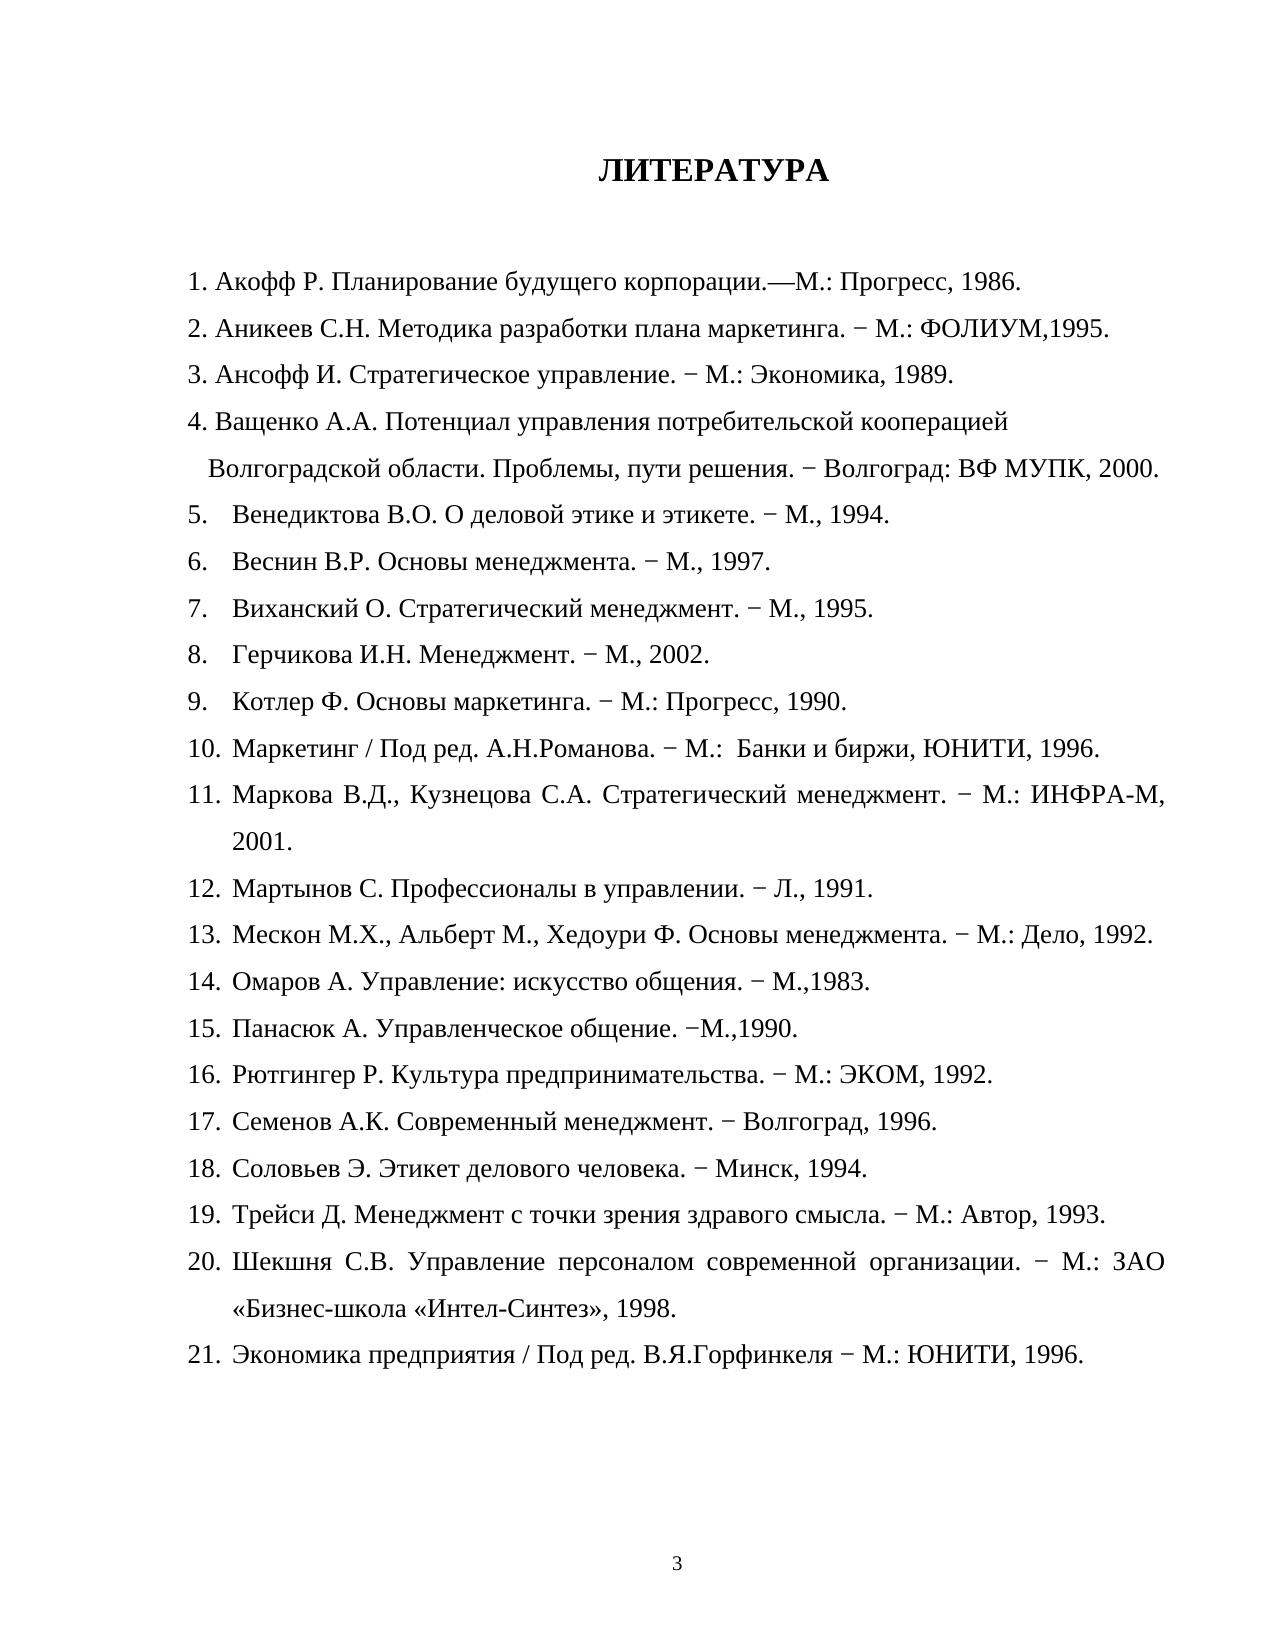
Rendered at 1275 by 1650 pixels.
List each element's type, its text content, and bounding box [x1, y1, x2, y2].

text 1. Акофф Р. Планирование будущего корпорации.—М.: Прогресс, 1986. [187, 265, 1167, 296]
list Котлер Ф. Основы маркетинга. − М.: Прогресс, 1990. [187, 685, 1167, 716]
list Шекшня С.В. Управление персоналом современной организации. − М.: ЗАО «Бизнес-школа «Интел-Синтез», 1998. [187, 1245, 1167, 1323]
list Веснин В.Р. Основы менеджмента. − М., 1997. [187, 545, 1167, 576]
text 2. Аникеев С.Н. Методика разработки плана маркетинга. − М.: ФОЛИУМ,1995. [187, 312, 1167, 343]
text Волгоградской области. Проблемы, пути решения. − Волгоград: ВФ МУПК, 2000. [187, 452, 1167, 483]
text 3. Ансофф И. Стратегическое управление. − М.: Экономика, 1989. [187, 358, 1167, 389]
list Мартынов С. Профессионалы в управлении. − Л., 1991. [187, 872, 1167, 903]
list Венедиктова В.О. О деловой этике и этикете. − М., 1994. [187, 498, 1167, 529]
list Герчикова И.Н. Менеджмент. − М., 2002. [187, 638, 1167, 669]
list Маркова В.Д., Кузнецова С.А. Стратегический менеджмент. − М.: ИНФРА-М, 2001. [187, 778, 1167, 856]
list Виханский О. Стратегический менеджмент. − М., 1995. [187, 592, 1167, 623]
list Рютгингер Р. Культура предпринимательства. − М.: ЭКОМ, 1992. [187, 1058, 1167, 1089]
list Соловьев Э. Этикет делового человека. − Минск, 1994. [187, 1152, 1167, 1183]
list Омаров А. Управление: искусство общения. − М.,1983. [187, 965, 1167, 996]
list Мескон М.Х., Альберт М., Хедоури Ф. Основы менеджмента. − М.: Дело, 1992. [187, 918, 1167, 949]
list Трейси Д. Менеджмент с точки зрения здравого смысла. − М.: Автор, 1993. [187, 1198, 1167, 1229]
list Семенов А.К. Современный менеджмент. − Волгоград, 1996. [187, 1105, 1167, 1136]
text 4. Ващенко А.А. Потенциал управления потребительской кооперацией [187, 405, 1167, 436]
list Маркетинг / Под ред. А.Н.Романова. − М.: Банки и биржи, ЮНИТИ, 1996. [187, 732, 1167, 763]
text ЛИТЕРАТУРА [187, 150, 1167, 188]
list Панасюк А. Управленческое общение. −М.,1990. [187, 1012, 1167, 1043]
list Экономика предприятия / Под ред. В.Я.Горфинкеля − М.: ЮНИТИ, 1996. [187, 1338, 1167, 1369]
